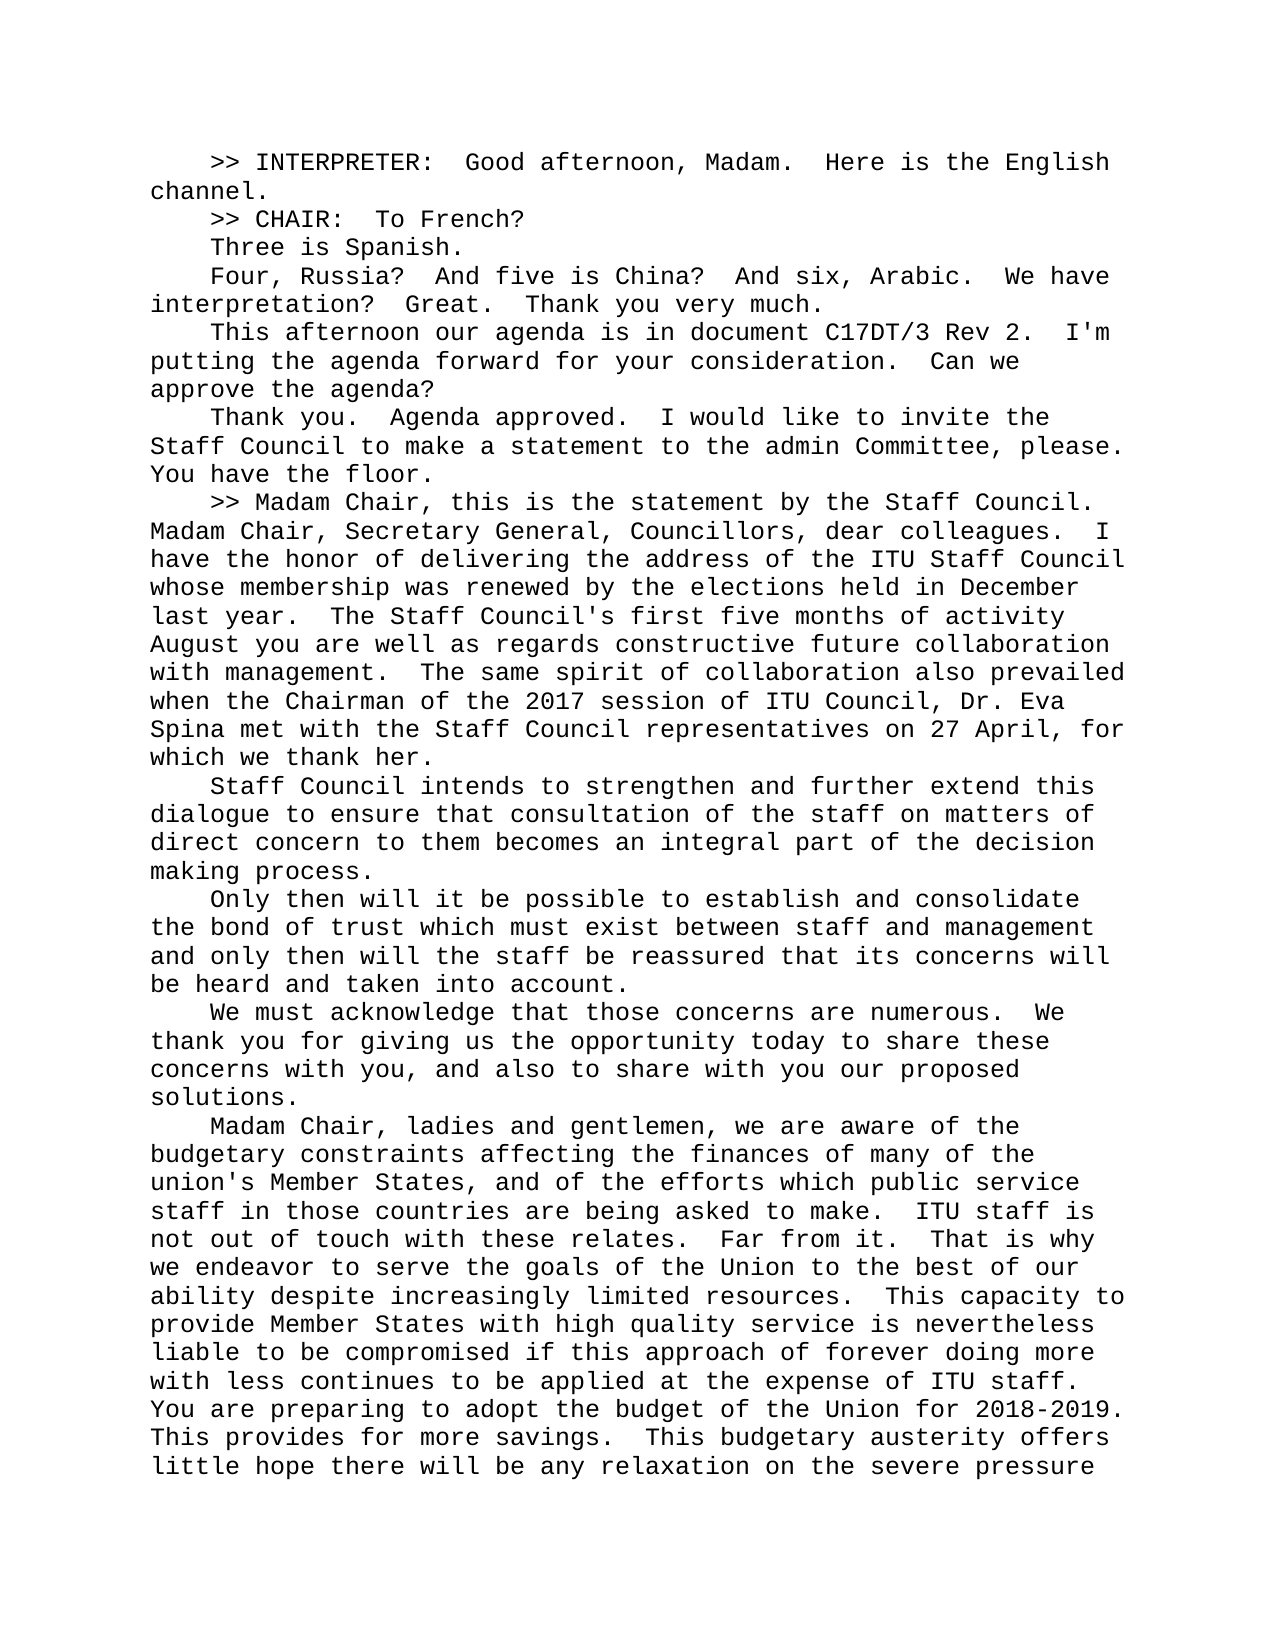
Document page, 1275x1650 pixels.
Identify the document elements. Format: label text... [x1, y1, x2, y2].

text Staff Council intends to strengthen and further extend this dialogue to ensure that consultation of the staff on matters of direct concern to them becomes an integral part of the decision making process. [150, 773, 1125, 887]
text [150, 1113, 1125, 1482]
text We must acknowledge that those concerns are numerous. We thank you for giving us the opportunity today to share these concerns with you, and also to share with you our proposed solutions. [150, 1000, 1125, 1113]
text >> INTERPRETER: Good afternoon, Madam. Here is the English channel. [150, 150, 1125, 207]
text Only then will it be possible to establish and consolidate the bond of trust which must exist between staff and management and only then will the staff be reassured that its concerns will be heard and taken into account. [150, 887, 1125, 1000]
text This afternoon our agenda is in document C17DT/3 Rev 2. I'm putting the agenda forward for your consideration. Can we approve the agenda? [150, 320, 1125, 405]
text Four, Russia? And five is China? And six, Arabic. We have interpretation? Great. Thank you very much. [150, 263, 1125, 320]
text Thank you. Agenda approved. I would like to invite the Staff Council to make a statement to the admin Committee, please. You have the floor. [150, 405, 1125, 490]
text >> Madam Chair, this is the statement by the Staff Council. Madam Chair, Secretary General, Councillors, dear colleagues. I have the honor of delivering the address of the ITU Staff Council whose membership was renewed by the elections held in December last year. The Staff Council's first five months of activity August you are well as regards constructive future collaboration with management. The same spirit of collaboration also prevailed when the Chairman of the 2017 session of ITU Council, Dr. Eva Spina met with the Staff Council representatives on 27 April, for which we thank her. [150, 490, 1125, 773]
text Three is Spanish. [150, 235, 1125, 263]
text >> CHAIR: To French? [150, 207, 1125, 235]
